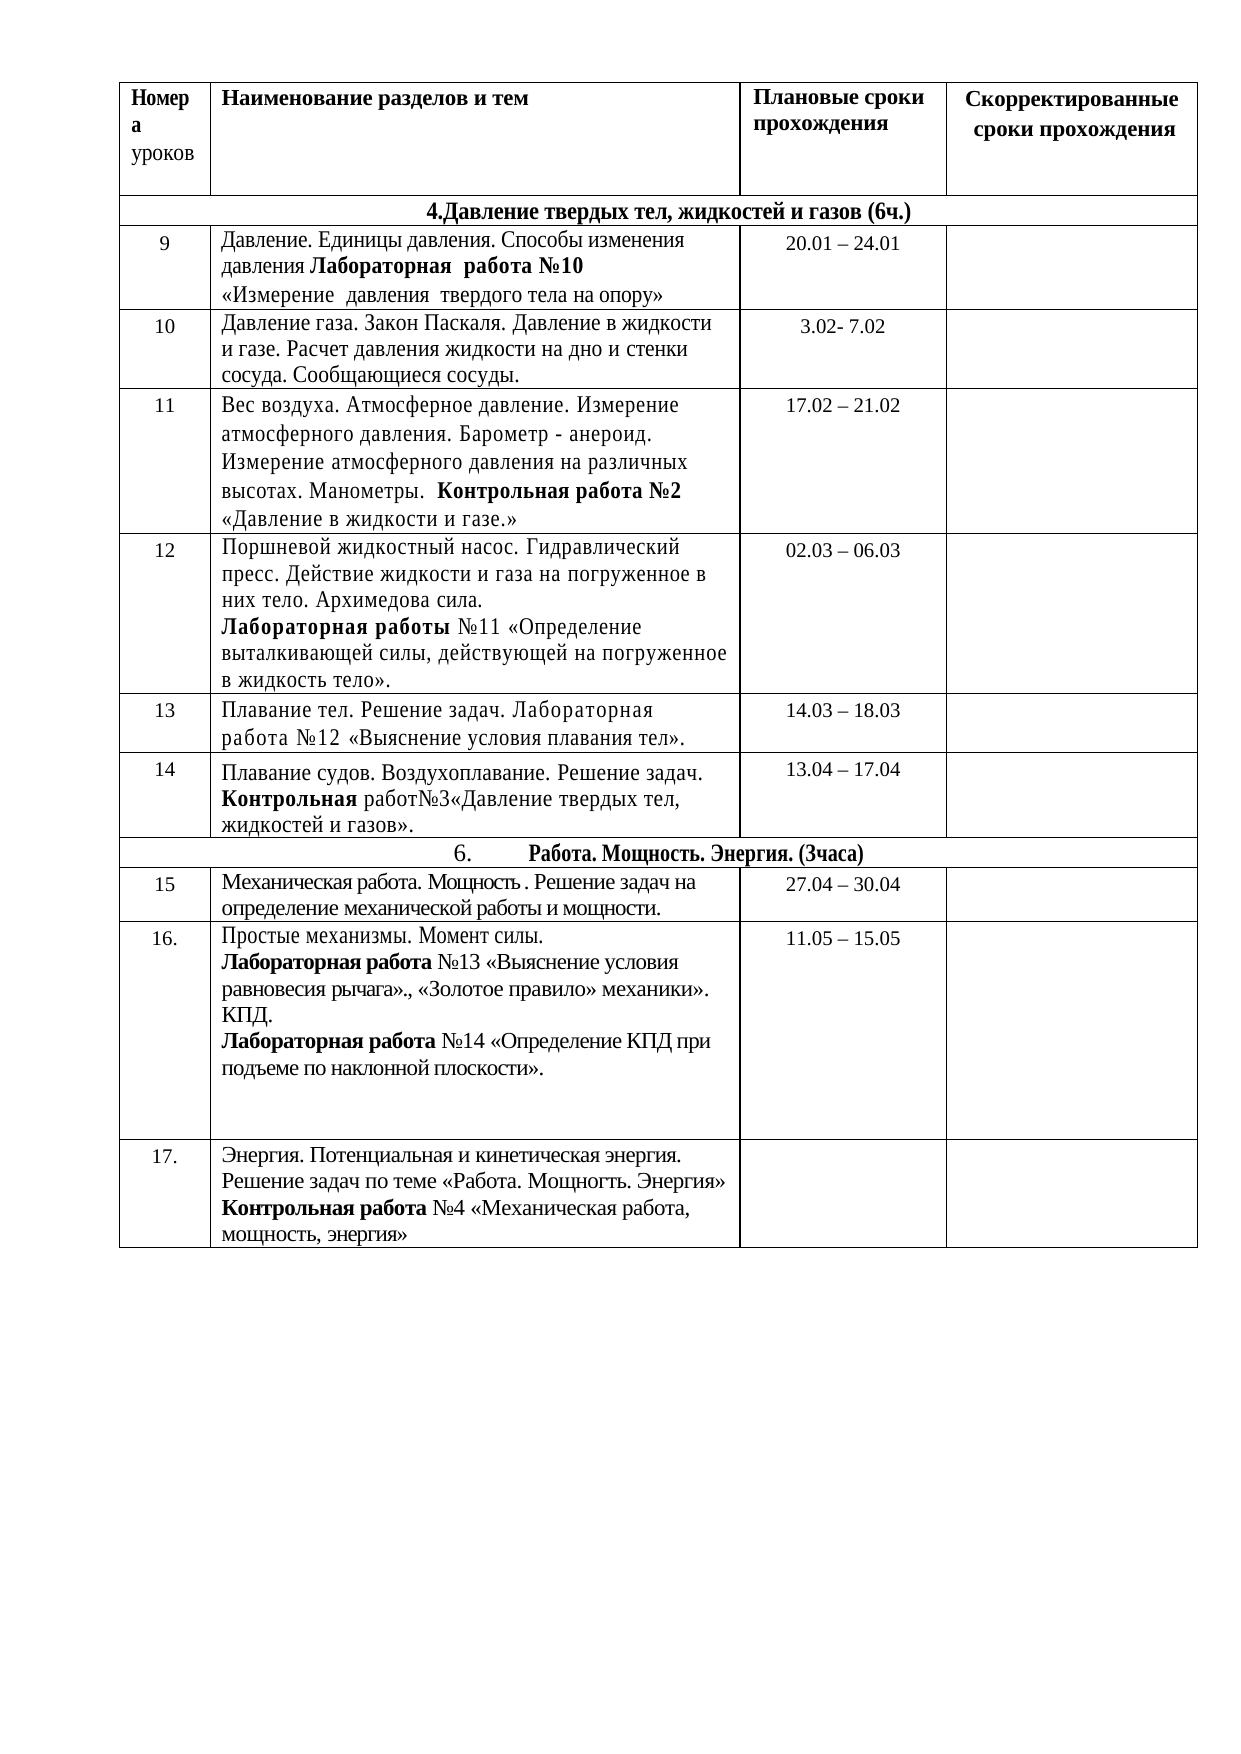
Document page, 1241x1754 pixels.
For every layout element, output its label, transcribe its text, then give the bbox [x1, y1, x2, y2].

table_cell [947, 753, 1197, 837]
table_header Номера уроков [120, 83, 210, 195]
table_cell 27.04 – 30.04 [741, 868, 946, 921]
table_cell 3.02- 7.02 [741, 310, 946, 388]
table_cell 14.03 – 18.03 [741, 694, 946, 752]
table_header Скорректированные сроки прохождения [947, 83, 1197, 195]
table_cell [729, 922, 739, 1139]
table_cell 02.03 – 06.03 [741, 534, 946, 692]
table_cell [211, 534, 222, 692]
table_cell 9 [120, 226, 210, 309]
table_cell Плавание тел. Решение задач. Лабораторная работа №12 «Выяснение условия плавания тел». [211, 694, 739, 752]
table_cell [947, 694, 1197, 752]
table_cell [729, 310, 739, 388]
table_cell 20.01 – 24.01 [741, 226, 946, 309]
table_header Плановые сроки прохождения [741, 83, 946, 195]
table_cell [947, 389, 1197, 533]
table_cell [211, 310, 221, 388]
table_cell 17.02 – 21.02 [741, 389, 946, 533]
table_cell 13.04 – 17.04 [741, 753, 946, 837]
table_cell 14 [120, 753, 210, 837]
table_cell Плавание судов. Воздухоплавание. Решение задач. Контрольная работ№3«Давление твердых тел, жидкостей и газов». [211, 753, 739, 837]
table_cell 13 [120, 694, 210, 752]
table_cell 10 [120, 310, 210, 388]
table_cell 11 [120, 389, 210, 533]
table_cell 11.05 – 15.05 [741, 922, 946, 1139]
table_cell 17. [120, 1140, 210, 1247]
table_cell [947, 534, 1197, 692]
table_cell [947, 1140, 1197, 1247]
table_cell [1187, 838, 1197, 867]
table_cell 16. [120, 922, 210, 1139]
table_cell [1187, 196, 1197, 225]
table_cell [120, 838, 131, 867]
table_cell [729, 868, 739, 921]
table_cell Давление. Единицы давления. Способы изменения давления Лабораторная работа №10 «Измерение давления твердого тела на опору» [211, 226, 739, 309]
table_cell [947, 868, 1197, 921]
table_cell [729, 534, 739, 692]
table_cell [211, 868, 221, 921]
table_cell [947, 226, 1197, 309]
table_cell [947, 922, 1197, 1139]
table_header Наименование разделов и тем [211, 83, 739, 195]
table_cell [741, 1140, 946, 1247]
table_cell Вес воздуха. Атмосферное давление. Измерение атмосферного давления. Барометр - анероид. Измерение атмосферного давления на различных высотах. Манометры. Контрольная работа №2 «Давление в жидкости и газе.» [211, 389, 739, 533]
table_cell 15 [120, 868, 210, 921]
table_cell 12 [120, 534, 210, 692]
table_cell [947, 310, 1197, 388]
table_cell Простые механизмы. Момент силы. Лабораторная работа №13 «Выяснение условия равновесия рычага»., «Золотое правило» механики». КПД. Лабораторная работа №14 «Определение КПД при подъеме по наклонной плоскости». [211, 922, 329, 1139]
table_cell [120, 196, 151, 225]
table_cell Энергия. Потенциальная и кинетическая энергия. Решение задач по теме «Работа. Мощногть. Энергия» Контрольная работа №4 «Механическая работа, мощность, энергия» [211, 1140, 739, 1247]
